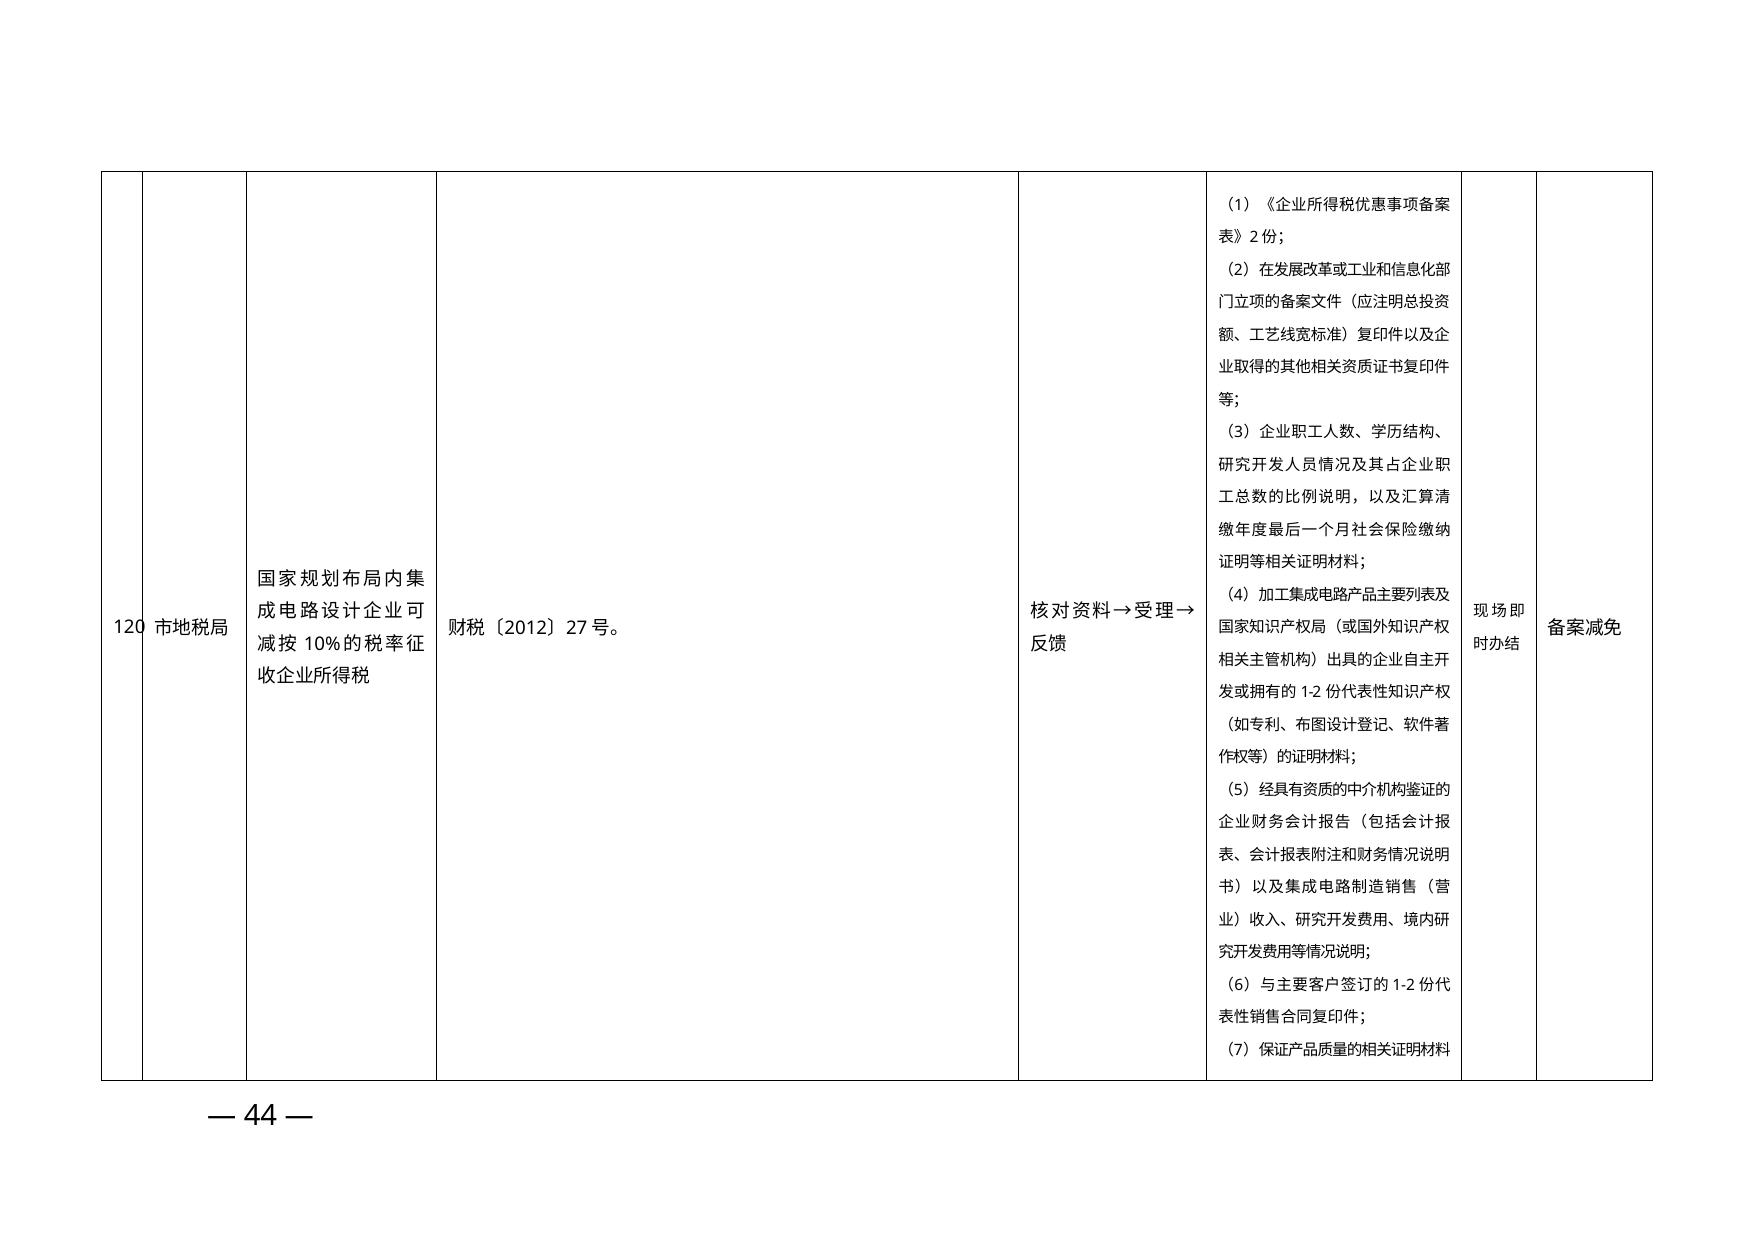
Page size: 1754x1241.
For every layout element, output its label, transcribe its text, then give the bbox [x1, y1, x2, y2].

table_cell 备案减免 [1537, 172, 1652, 1080]
table_cell 市地税局 [143, 172, 246, 1080]
table_cell 财税〔2012〕27号。 [437, 172, 1018, 1080]
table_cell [247, 172, 436, 1080]
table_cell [1207, 172, 1461, 1080]
table_cell [102, 172, 142, 1080]
table_cell 核对资料→受理→反馈 [1019, 172, 1206, 1080]
table_cell 现场即时办结 [1462, 172, 1536, 1080]
